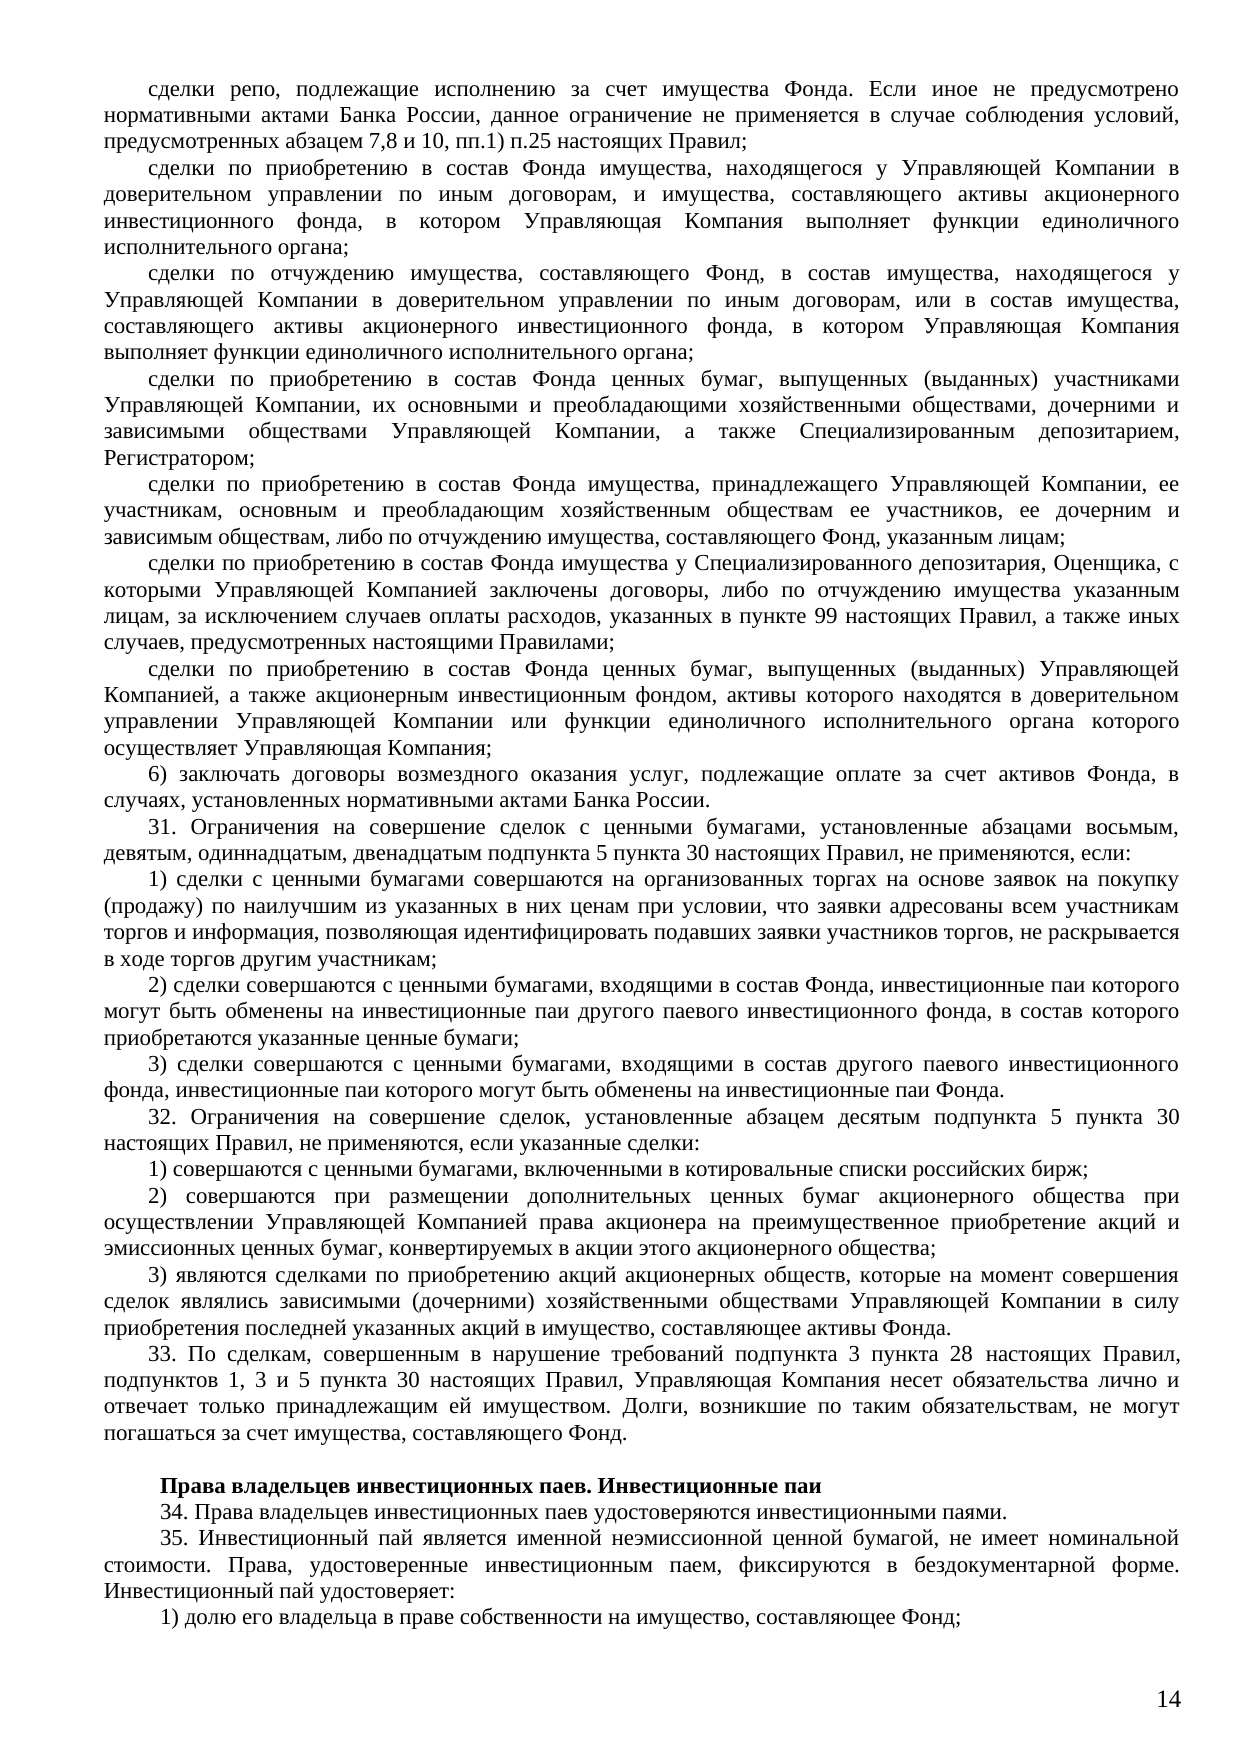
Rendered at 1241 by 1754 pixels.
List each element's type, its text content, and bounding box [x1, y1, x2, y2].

text 2) совершаются при размещении дополнительных ценных бумаг акционерного общества при осуществлении Управляющей Компанией права акционера на преимущественное приобретение акций и эмиссионных ценных бумаг, конвертируемых в акции этого акционерного общества; [103, 1182, 1181, 1261]
text сделки по приобретению в состав Фонда имущества, находящегося у Управляющей Компании в доверительном управлении по иным договорам, и имущества, составляющего активы акционерного инвестиционного фонда, в котором Управляющая Компания выполняет функции единоличного исполнительного органа; [103, 154, 1181, 259]
text сделки репо, подлежащие исполнению за счет имущества Фонда. Если иное не предусмотрено нормативными актами Банка России, данное ограничение не применяется в случае соблюдения условий, предусмотренных абзацем 7,8 и 10, пп.1) п.25 настоящих Правил; [103, 75, 1181, 154]
text 34. Права владельцев инвестиционных паев удостоверяются инвестиционными паями. [103, 1498, 1181, 1524]
text сделки по приобретению в состав Фонда ценных бумаг, выпущенных (выданных) участниками Управляющей Компании, их основными и преобладающими хозяйственными обществами, дочерними и зависимыми обществами Управляющей Компании, а также Специализированным депозитарием, Регистратором; [103, 365, 1181, 470]
text 35. Инвестиционный пай является именной неэмиссионной ценной бумагой, не имеет номинальной стоимости. Права, удостоверенные инвестиционным паем, фиксируются в бездокументарной форме. Инвестиционный пай удостоверяет: [103, 1524, 1181, 1603]
text 31. Ограничения на совершение сделок с ценными бумагами, установленные абзацами восьмым, девятым, одиннадцатым, двенадцатым подпункта 5 пункта 30 настоящих Правил, не применяются, если: [103, 813, 1181, 866]
text сделки по приобретению в состав Фонда ценных бумаг, выпущенных (выданных) Управляющей Компанией, а также акционерным инвестиционным фондом, активы которого находятся в доверительном управлении Управляющей Компании или функции единоличного исполнительного органа которого осуществляет Управляющая Компания; [103, 655, 1181, 760]
text 33. По сделкам, совершенным в нарушение требований подпункта 3 пункта 28 настоящих Правил, подпунктов 1, 3 и 5 пункта 30 настоящих Правил, Управляющая Компания несет обязательства лично и отвечает только принадлежащим ей имуществом. Долги, возникшие по таким обязательствам, не могут погашаться за счет имущества, составляющего Фонд. [103, 1340, 1181, 1445]
text 32. Ограничения на совершение сделок, установленные абзацем десятым подпункта 5 пункта 30 настоящих Правил, не применяются, если указанные сделки: [103, 1103, 1181, 1155]
text Права владельцев инвестиционных паев. Инвестиционные паи [103, 1472, 1181, 1498]
text 6) заключать договоры возмездного оказания услуг, подлежащие оплате за счет активов Фонда, в случаях, установленных нормативными актами Банка России. [103, 760, 1181, 813]
text сделки по приобретению в состав Фонда имущества у Специализированного депозитария, Оценщика, с которыми Управляющей Компанией заключены договоры, либо по отчуждению имущества указанным лицам, за исключением случаев оплаты расходов, указанных в пункте 99 настоящих Правил, а также иных случаев, предусмотренных настоящими Правилами; [103, 549, 1181, 655]
text 1) сделки с ценными бумагами совершаются на организованных торгах на основе заявок на покупку (продажу) по наилучшим из указанных в них ценам при условии, что заявки адресованы всем участникам торгов и информация, позволяющая идентифицировать подавших заявки участников торгов, не раскрывается в ходе торгов другим участникам; [103, 866, 1181, 971]
text 1) совершаются с ценными бумагами, включенными в котировальные списки российских бирж; [103, 1155, 1181, 1182]
text 3) сделки совершаются с ценными бумагами, входящими в состав другого паевого инвестиционного фонда, инвестиционные паи которого могут быть обменены на инвестиционные паи Фонда. [103, 1050, 1181, 1103]
text 2) сделки совершаются с ценными бумагами, входящими в состав Фонда, инвестиционные паи которого могут быть обменены на инвестиционные паи другого паевого инвестиционного фонда, в состав которого приобретаются указанные ценные бумаги; [103, 971, 1181, 1050]
text сделки по приобретению в состав Фонда имущества, принадлежащего Управляющей Компании, ее участникам, основным и преобладающим хозяйственным обществам ее участников, ее дочерним и зависимым обществам, либо по отчуждению имущества, составляющего Фонд, указанным лицам; [103, 470, 1181, 549]
text 3) являются сделками по приобретению акций акционерных обществ, которые на момент совершения сделок являлись зависимыми (дочерними) хозяйственными обществами Управляющей Компании в силу приобретения последней указанных акций в имущество, составляющее активы Фонда. [103, 1261, 1181, 1340]
text 1) долю его владельца в праве собственности на имущество, составляющее Фонд; [103, 1603, 1181, 1630]
text сделки по отчуждению имущества, составляющего Фонд, в состав имущества, находящегося у Управляющей Компании в доверительном управлении по иным договорам, или в состав имущества, составляющего активы акционерного инвестиционного фонда, в котором Управляющая Компания выполняет функции единоличного исполнительного органа; [103, 259, 1181, 365]
